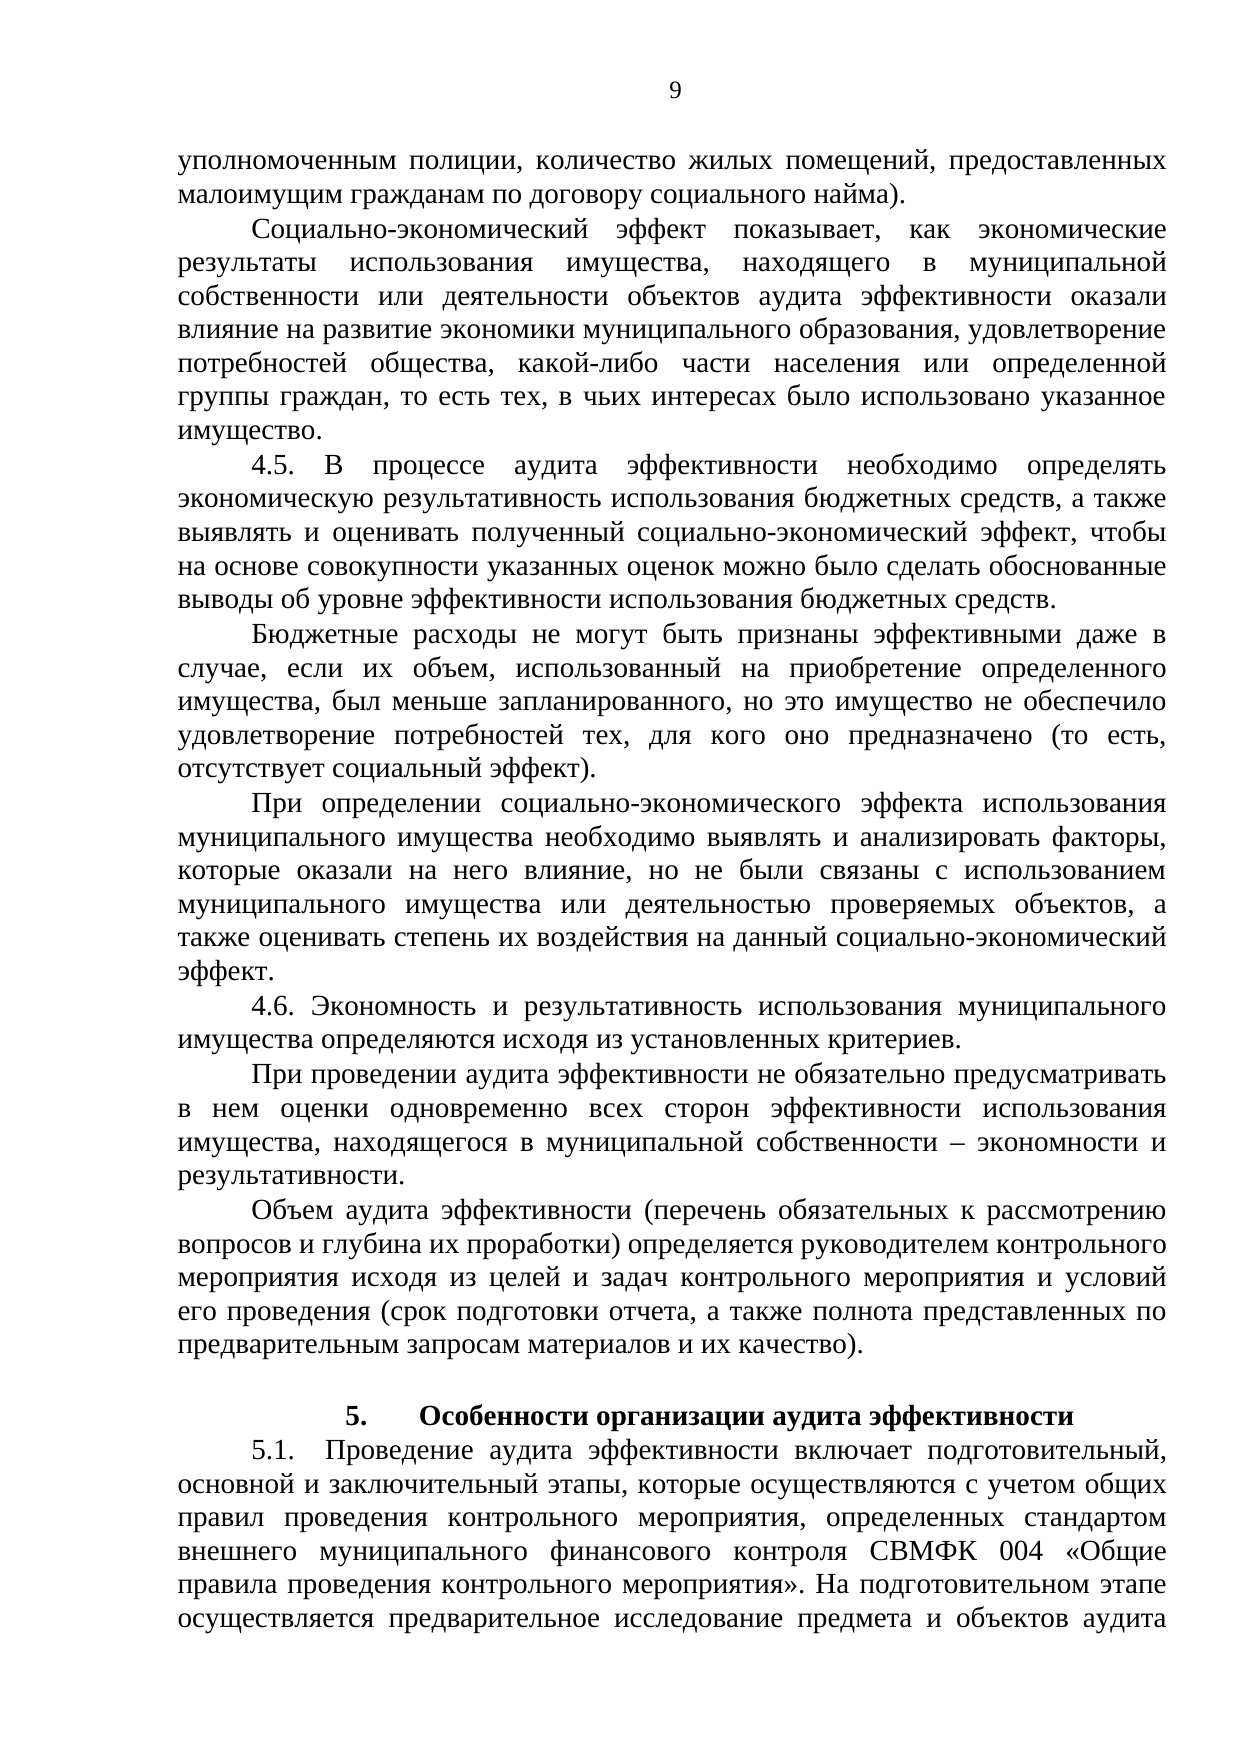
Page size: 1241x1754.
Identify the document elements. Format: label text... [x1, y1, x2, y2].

text 4.6. Экономность и результативность использования муниципального имущества определяются исходя из установленных критериев. [177, 988, 1167, 1055]
list Особенности организации аудита эффективности [177, 1398, 1168, 1431]
text При определении социально-экономического эффекта использования муниципального имущества необходимо выявлять и анализировать факторы, которые оказали на него влияние, но не были связаны с использованием муниципального имущества или деятельностью проверяемых объектов, а также оценивать степень их воздействия на данный социально-экономический эффект. [177, 785, 1167, 987]
text Объем аудита эффективности (перечень обязательных к рассмотрению вопросов и глубина их проработки) определяется руководителем контрольного мероприятия исходя из целей и задач контрольного мероприятия и условий его проведения (срок подготовки отчета, а также полнота представленных по предварительным запросам материалов и их качество). [177, 1192, 1167, 1360]
text 4.5. В процессе аудита эффективности необходимо определять экономическую результативность использования бюджетных средств, а также выявлять и оценивать полученный социально-экономический эффект, чтобы на основе совокупности указанных оценок можно было сделать обоснованные выводы об уровне эффективности использования бюджетных средств. [177, 447, 1167, 615]
text При проведении аудита эффективности не обязательно предусматривать в нем оценки одновременно всех сторон эффективности использования имущества, находящегося в муниципальной собственности – экономности и результативности. [177, 1057, 1167, 1191]
text Социально-экономический эффект показывает, как экономические результаты использования имущества, находящего в муниципальной собственности или деятельности объектов аудита эффективности оказали влияние на развитие экономики муниципального образования, удовлетворение потребностей общества, какой-либо части населения или определенной группы граждан, то есть тех, в чьих интересах было использовано указанное имущество. [177, 211, 1167, 446]
text Бюджетные расходы не могут быть признаны эффективными даже в случае, если их объем, использованный на приобретение определенного имущества, был меньше запланированного, но это имущество не обеспечило удовлетворение потребностей тех, для кого оно предназначено (то есть, отсутствует социальный эффект). [177, 616, 1167, 784]
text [177, 142, 1167, 209]
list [177, 1432, 1167, 1633]
